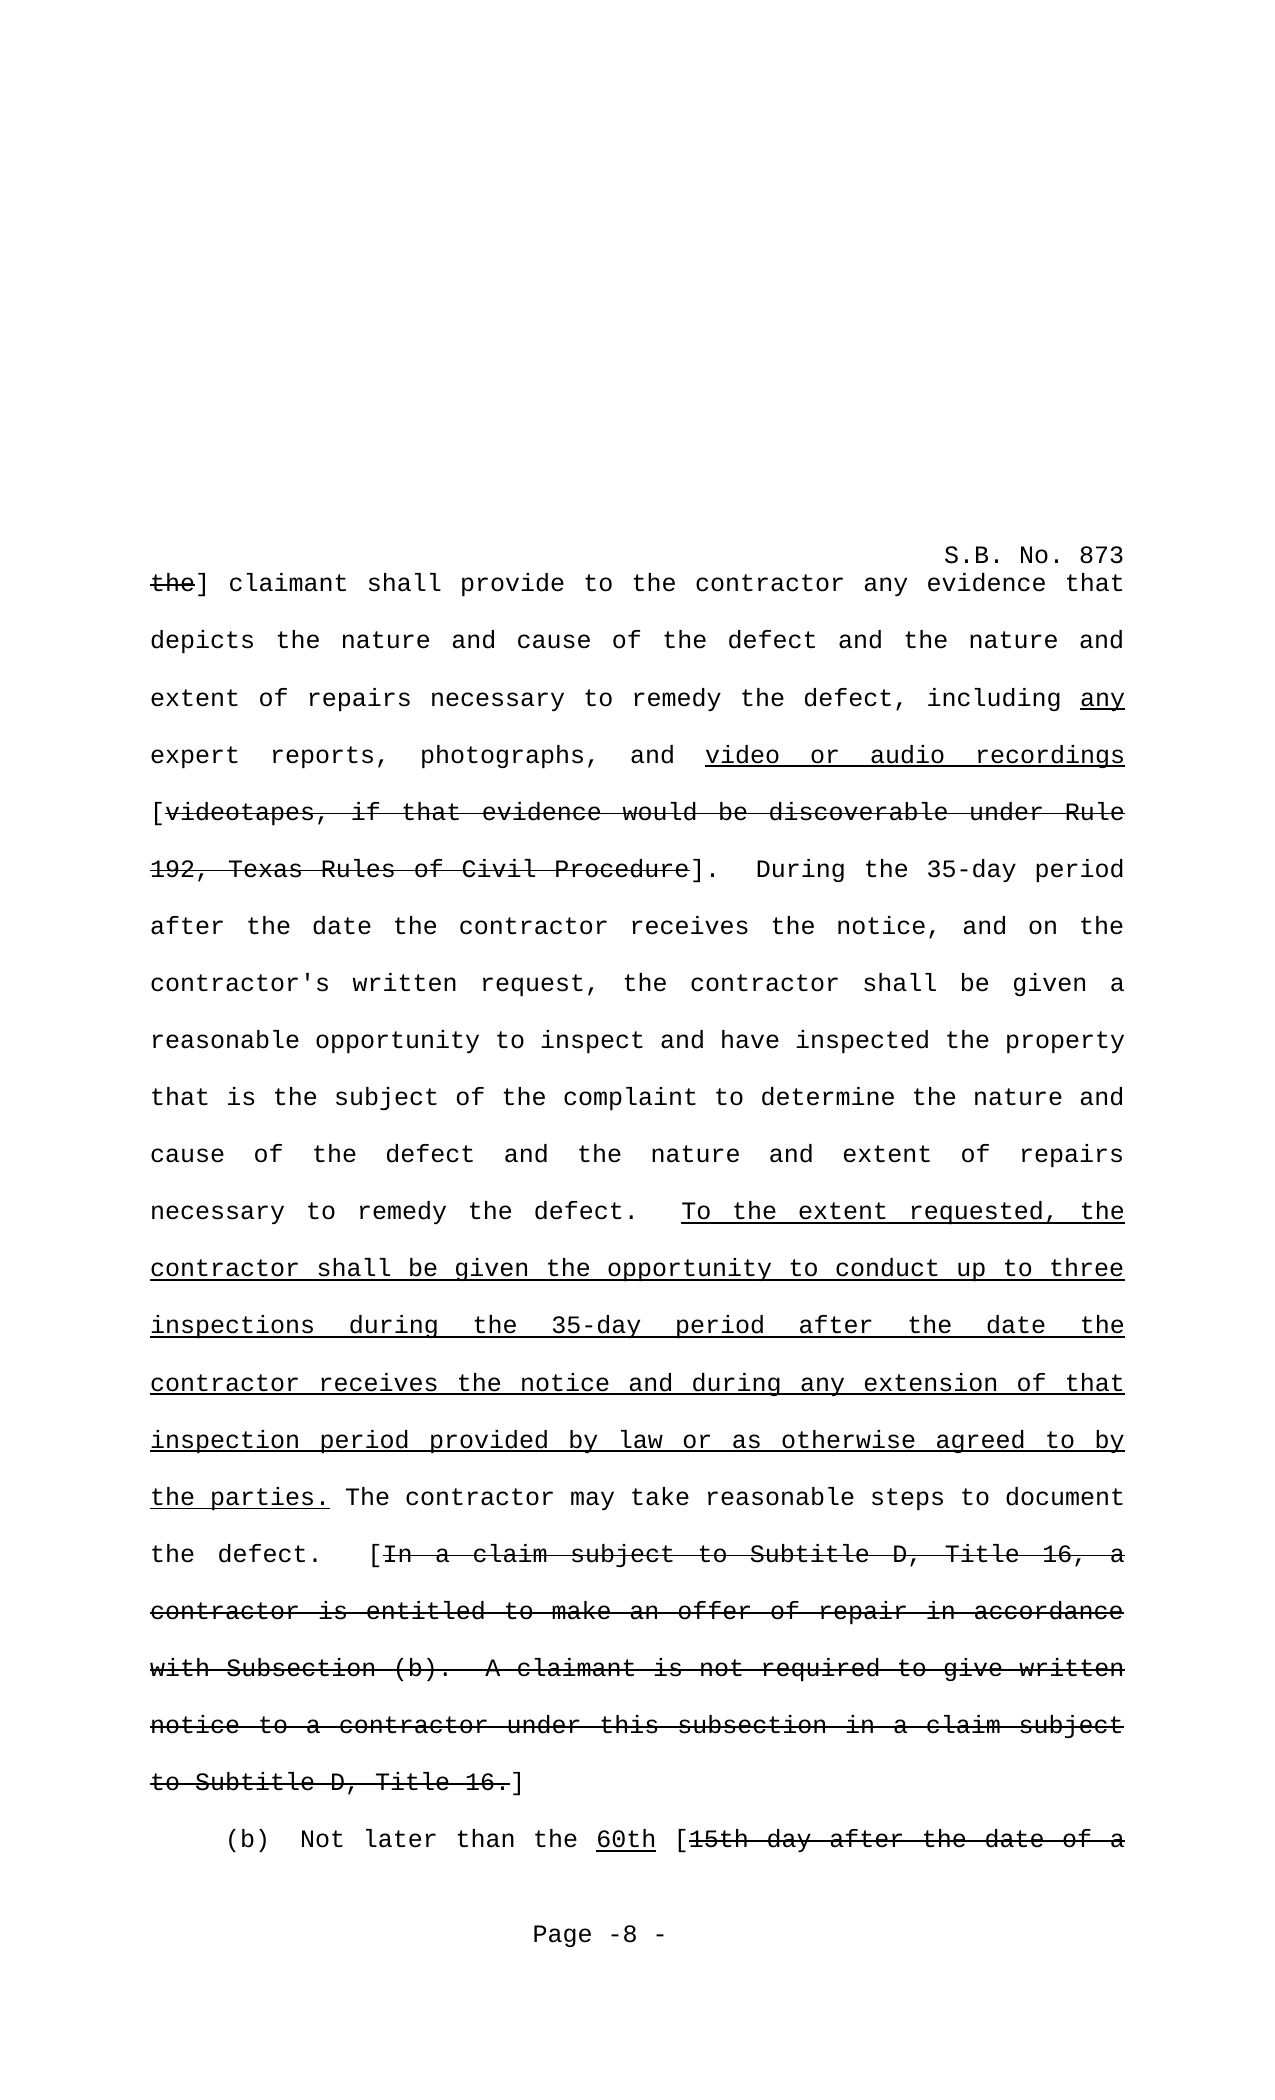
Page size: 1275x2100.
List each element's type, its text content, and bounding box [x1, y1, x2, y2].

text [150, 1827, 1125, 1855]
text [150, 571, 1125, 1279]
